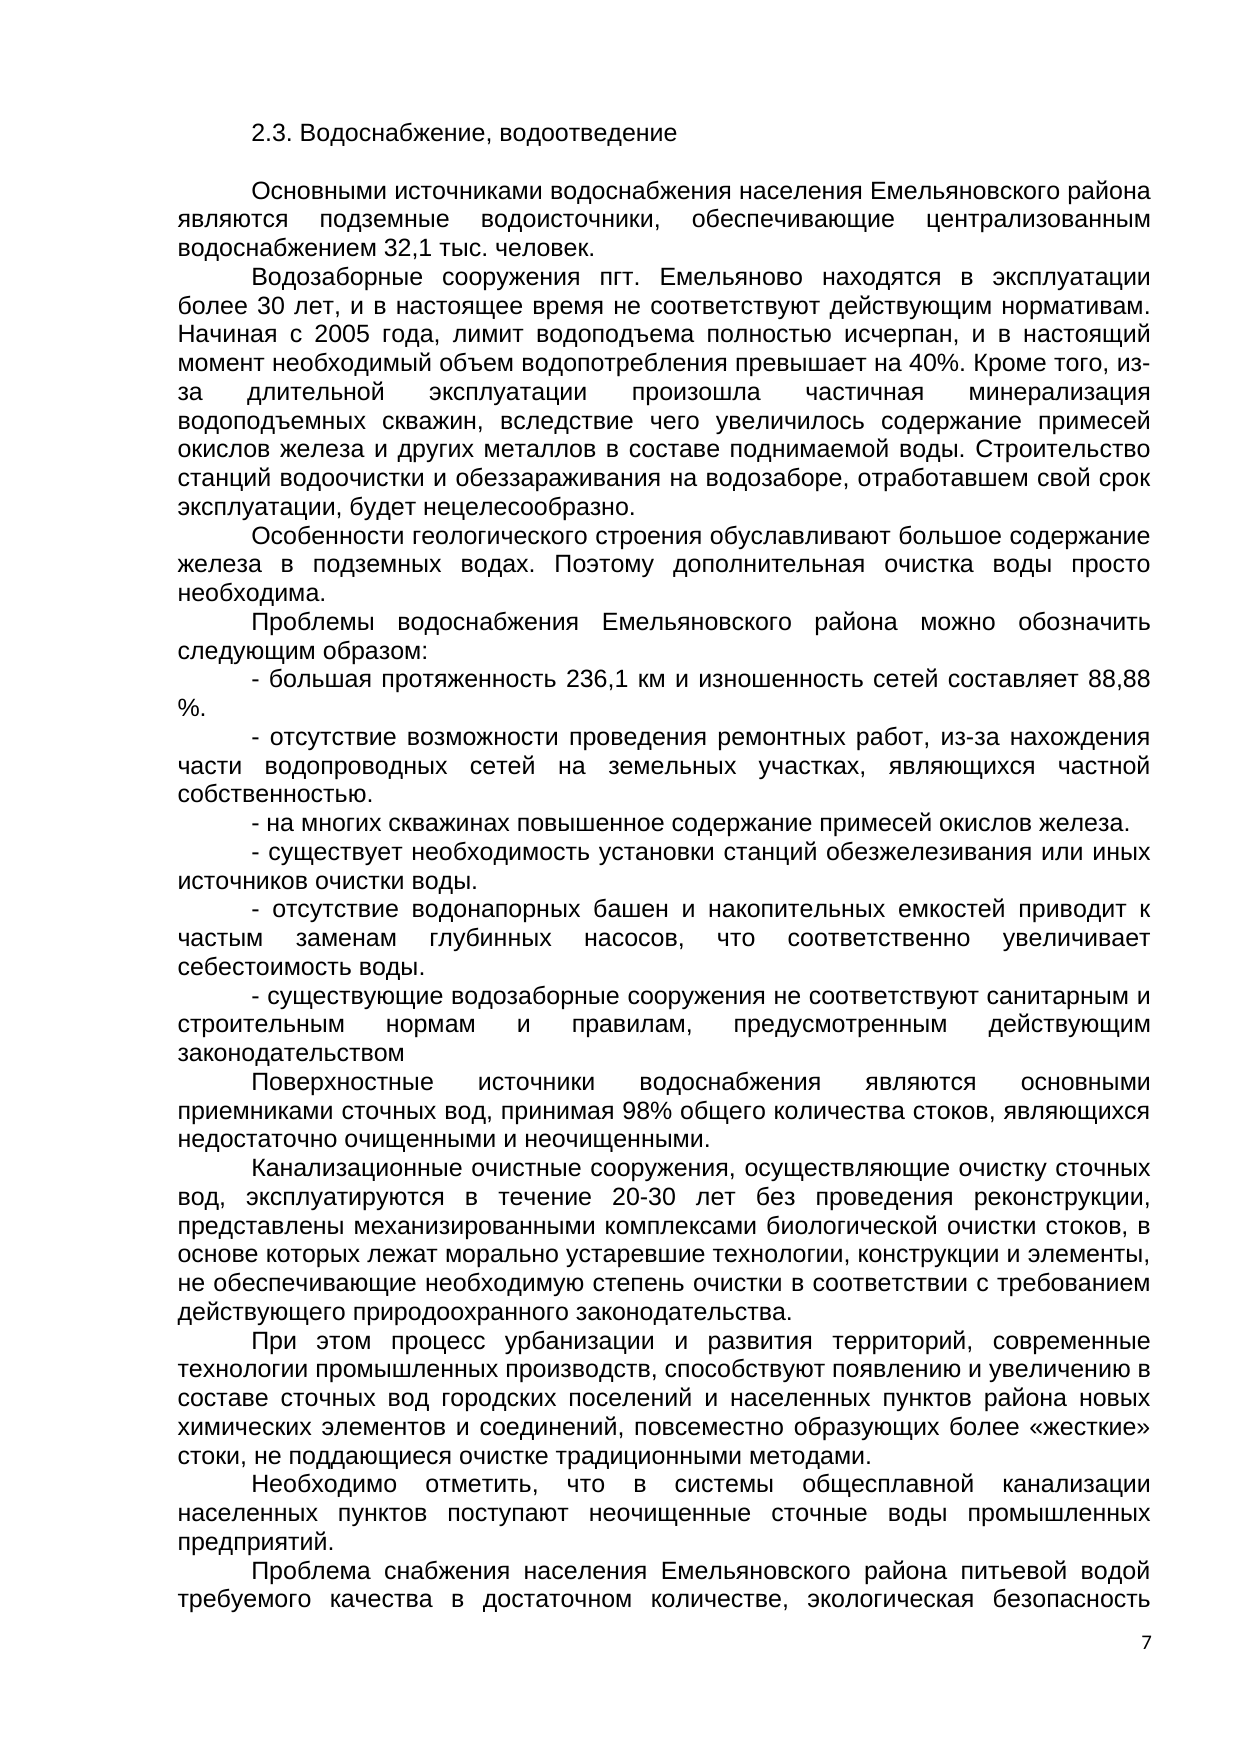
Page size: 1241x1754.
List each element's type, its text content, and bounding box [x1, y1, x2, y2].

text - существует необходимость установки станций обезжелезивания или иных источников очистки воды. [177, 837, 1152, 894]
text Водозаборные сооружения пгт. Емельяново находятся в эксплуатации более 30 лет, и в настоящее время не соответствуют действующим нормативам. Начиная с 2005 года, лимит водоподъема полностью исчерпан, и в настоящий момент необходимый объем водопотребления превышает на 40%. Кроме того, из-за длительной эксплуатации произошла частичная минерализация водоподъемных скважин, вследствие чего увеличилось содержание примесей окислов железа и других металлов в составе поднимаемой воды. Строительство станций водоочистки и обеззараживания на водозаборе, отработавшем свой срок эксплуатации, будет нецелесообразно. [177, 262, 1152, 521]
text - на многих скважинах повышенное содержание примесей окислов железа. [177, 808, 1152, 837]
text Особенности геологического строения обуславливают большое содержание железа в подземных водах. Поэтому дополнительная очистка воды просто необходима. [177, 521, 1152, 607]
text - существующие водозаборные сооружения не соответствуют санитарным и строительным нормам и правилам, предусмотренным действующим законодательством [177, 981, 1152, 1067]
text Проблемы водоснабжения Емельяновского района можно обозначить следующим образом: [177, 607, 1152, 664]
text Поверхностные источники водоснабжения являются основными приемниками сточных вод, принимая 98% общего количества стоков, являющихся недостаточно очищенными и неочищенными. [177, 1067, 1152, 1153]
text - отсутствие водонапорных башен и накопительных емкостей приводит к частым заменам глубинных насосов, что соответственно увеличивает себестоимость воды. [177, 894, 1152, 981]
text - большая протяженность 236,1 км и изношенность сетей составляет 88,88 %. [177, 664, 1152, 722]
text Основными источниками водоснабжения населения Емельяновского района являются подземные водоисточники, обеспечивающие централизованным водоснабжением 32,1 тыс. человек. [177, 176, 1152, 262]
text При этом процесс урбанизации и развития территорий, современные технологии промышленных производств, способствуют появлению и увеличению в составе сточных вод городских поселений и населенных пунктов района новых химических элементов и соединений, повсеместно образующих более «жесткие» стоки, не поддающиеся очистке традиционными методами. [177, 1326, 1152, 1469]
text - отсутствие возможности проведения ремонтных работ, из-за нахождения части водопроводных сетей на земельных участках, являющихся частной собственностью. [177, 722, 1152, 808]
text Канализационные очистные сооружения, осуществляющие очистку сточных вод, эксплуатируются в течение 20-30 лет без проведения реконструкции, представлены механизированными комплексами биологической очистки стоков, в основе которых лежат морально устаревшие технологии, конструкции и элементы, не обеспечивающие необходимую степень очистки в соответствии с требованием действующего природоохранного законодательства. [177, 1153, 1152, 1326]
text 2.3. Водоснабжение, водоотведение [177, 118, 1152, 147]
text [177, 1556, 1152, 1613]
text Необходимо отметить, что в системы общесплавной канализации населенных пунктов поступают неочищенные сточные воды промышленных предприятий. [177, 1469, 1152, 1556]
